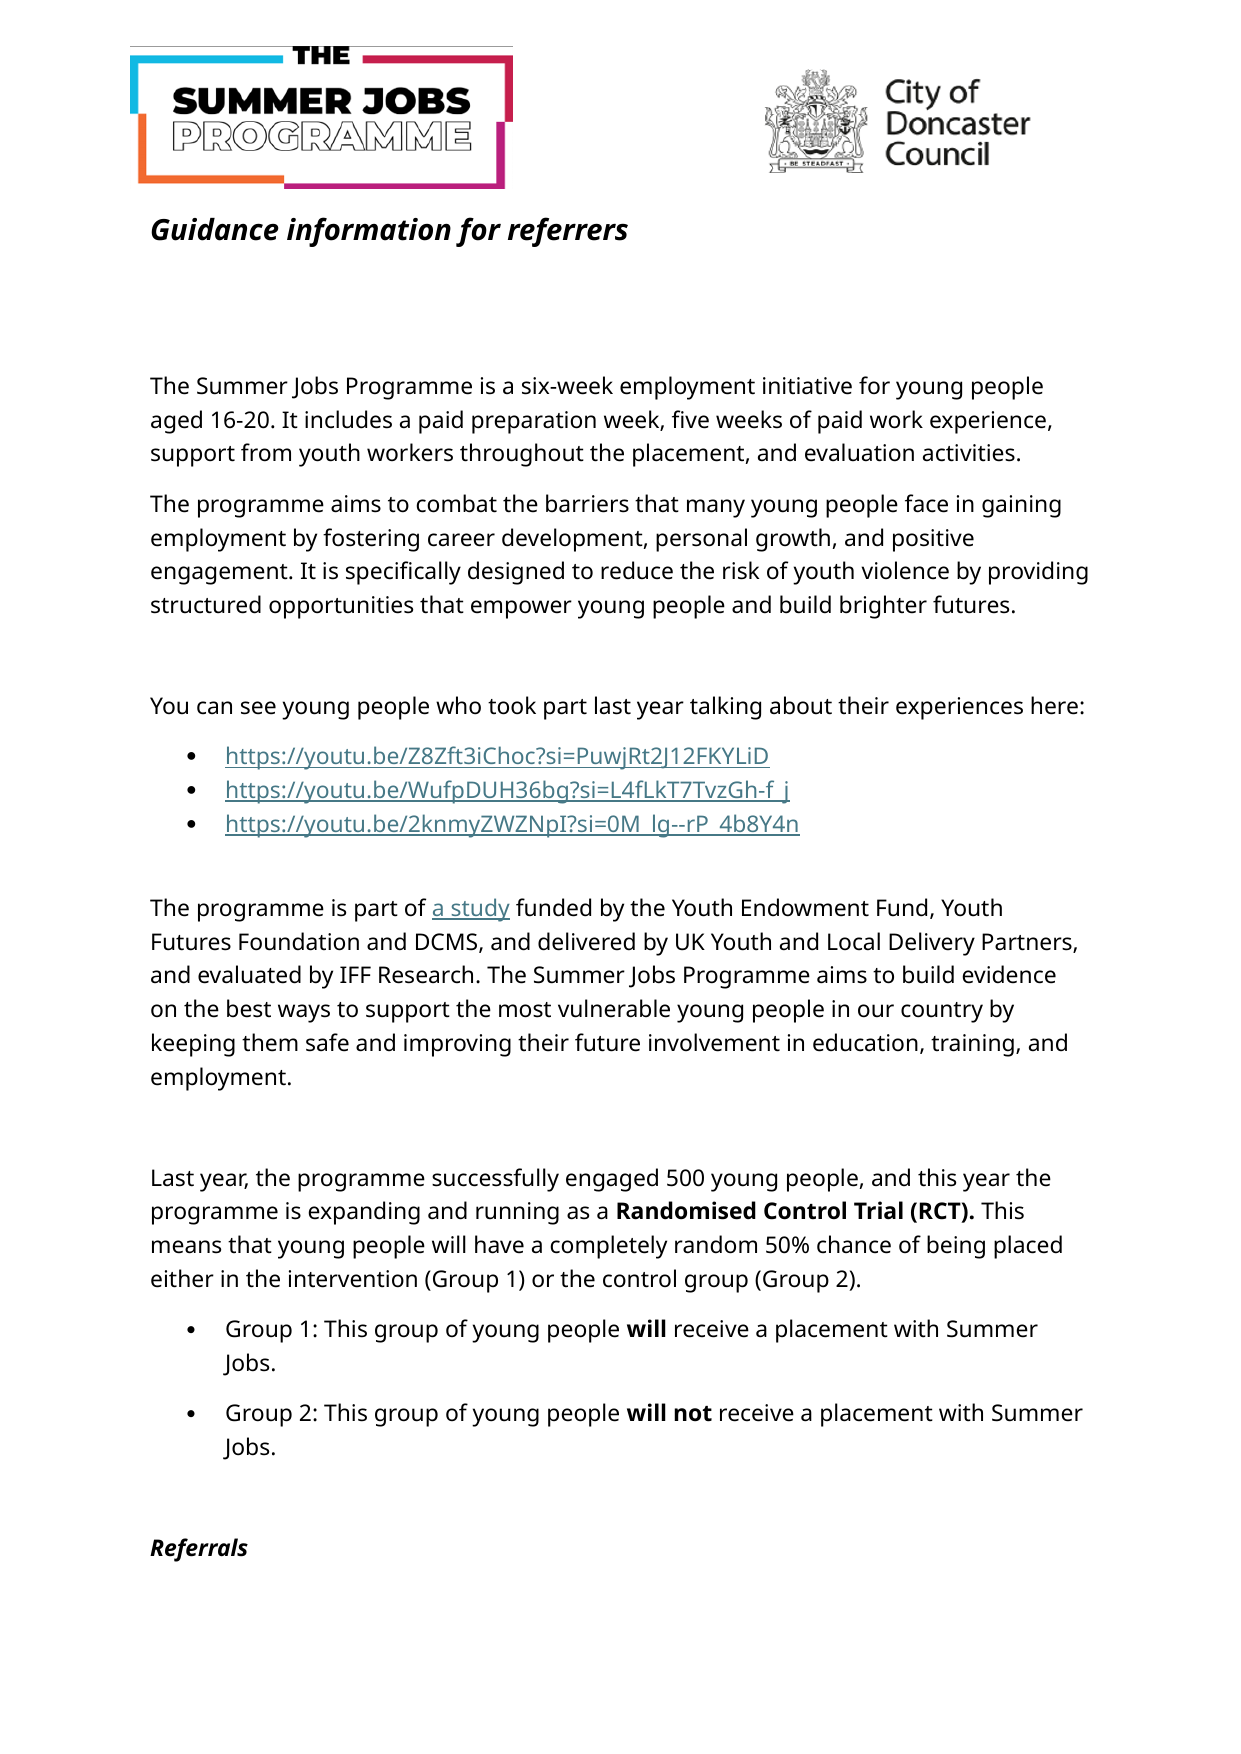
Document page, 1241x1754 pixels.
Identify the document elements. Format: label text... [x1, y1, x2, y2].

list https://youtu.be/WufpDUH36bg?si=L4fLkT7TvzGh-f_j [187, 774, 1090, 805]
text Guidance information for referrers [150, 209, 1090, 249]
list Group 1: This group of young people will receive a placement with Summer Jobs. [187, 1313, 1090, 1378]
text The Summer Jobs Programme is a six-week employment initiative for young people aged 16-20. It includes a paid preparation week, five weeks of paid work experience, support from youth workers throughout the placement, and evaluation activities. [150, 370, 1090, 468]
list https://youtu.be/2knmyZWZNpI?si=0M_lg--rP_4b8Y4n [187, 808, 1090, 839]
list Group 2: This group of young people will not receive a placement with Summer Jobs. [187, 1397, 1090, 1462]
text You can see young people who took part last year talking about their experiences here: [150, 690, 1090, 721]
text Last year, the programme successfully engaged 500 young people, and this year the programme is expanding and running as a Randomised Control Trial (RCT). This means that young people will have a completely random 50% chance of being placed either in the intervention (Group 1) or the control group (Group 2). [150, 1161, 1090, 1294]
text The programme aims to combat the barriers that many young people face in gaining employment by fostering career development, personal growth, and positive engagement. It is specifically designed to reduce the risk of youth violence by providing structured opportunities that empower young people and build brighter futures. [150, 488, 1090, 620]
text The programme is part of a study funded by the Youth Endowment Fund, Youth Futures Foundation and DCMS, and delivered by UK Youth and Local Delivery Partners, and evaluated by IFF Research. The Summer Jobs Programme aims to build evidence on the best ways to support the most vulnerable young people in our country by keeping them safe and improving their future involvement in education, training, and employment. [150, 892, 1090, 1092]
picture [87, 13, 1071, 223]
text Referrals [150, 1532, 1090, 1563]
list https://youtu.be/Z8Zft3iChoc?si=PuwjRt2J12FKYLiD [187, 740, 1090, 771]
